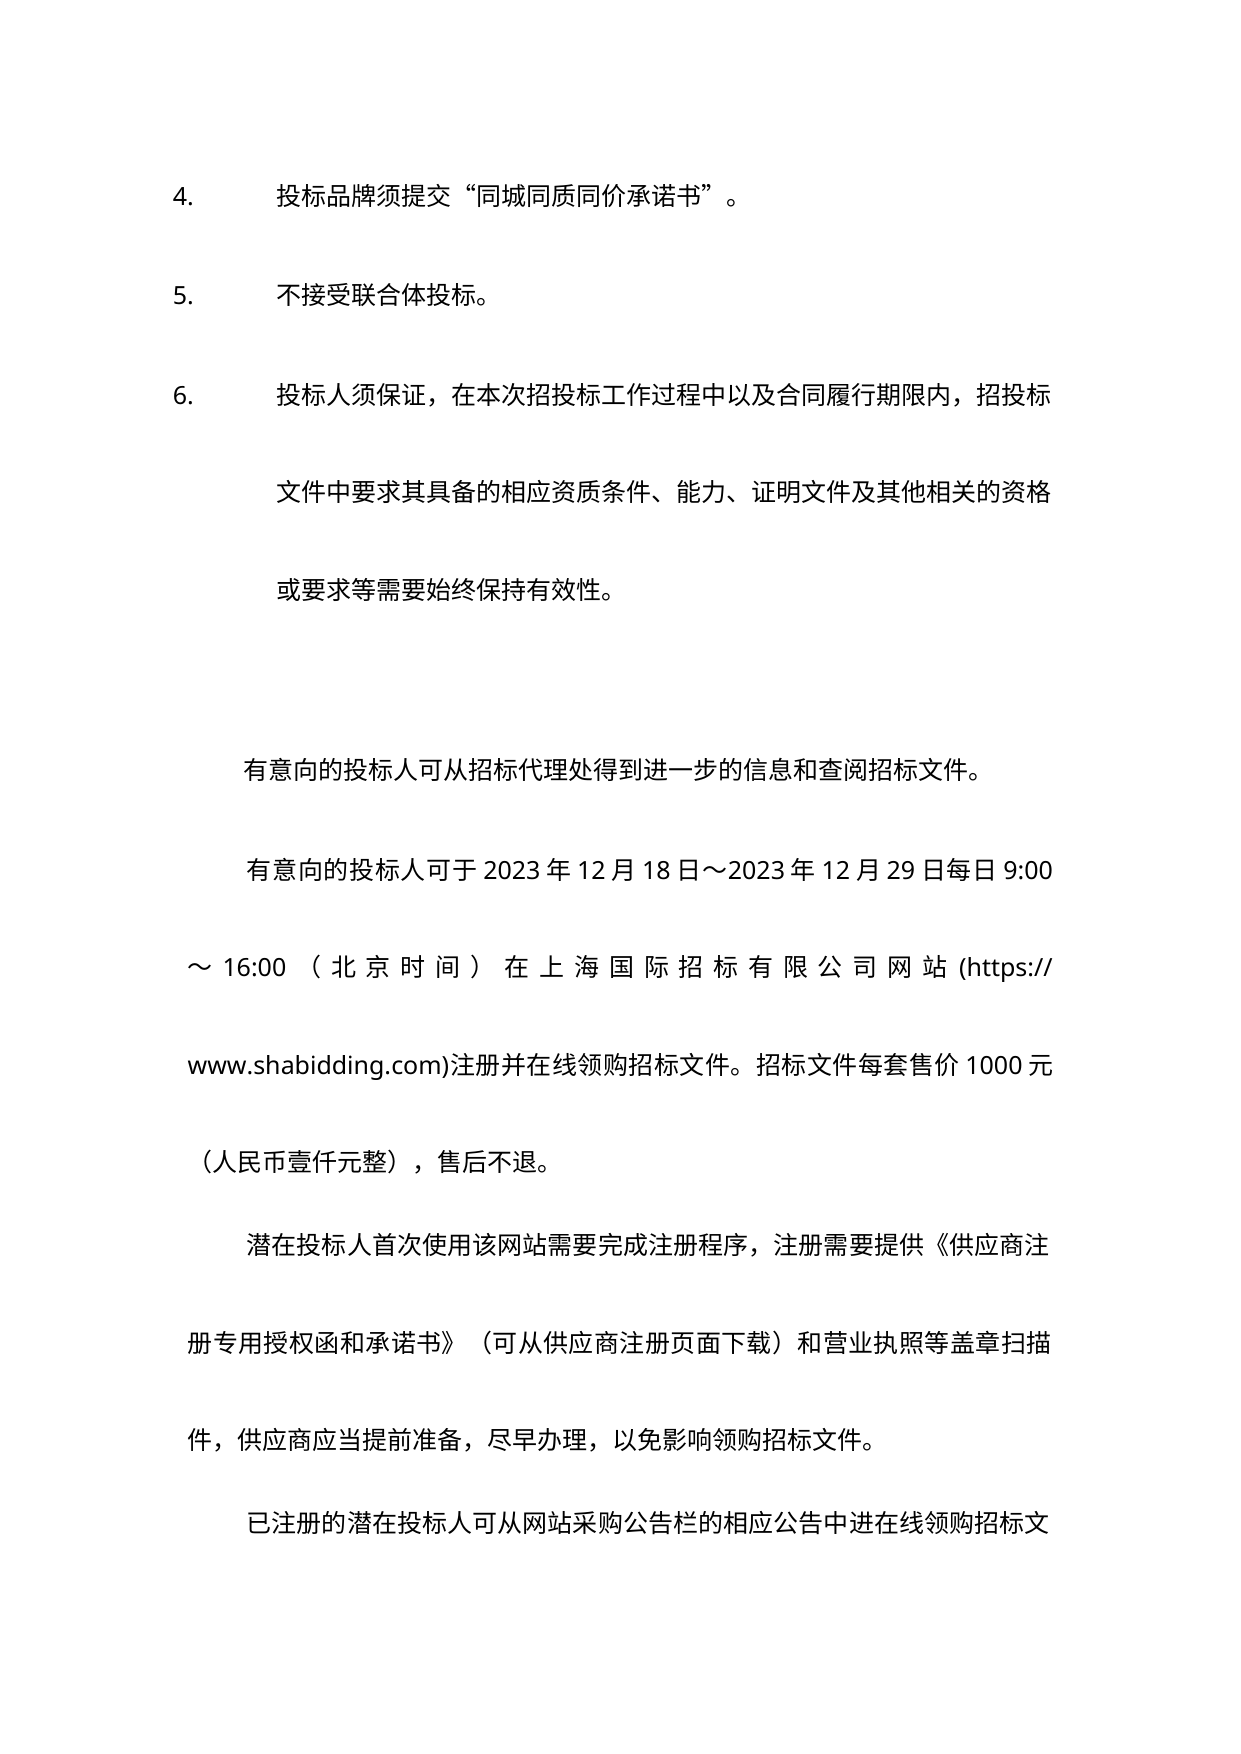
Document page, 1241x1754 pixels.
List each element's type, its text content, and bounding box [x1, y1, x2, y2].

text 有意向的投标人可从招标代理处得到进一步的信息和查阅招标文件。 [187, 736, 1053, 801]
subtitle 投标人须保证，在本次招投标工作过程中以及合同履行期限内，招投标文件中要求其具备的相应资质条件、能力、证明文件及其他相关的资格或要求等需要始终保持有效性。 [173, 361, 1053, 621]
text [187, 1489, 1053, 1554]
text 有意向的投标人可于2023年12月18日～2023年12月29日每日9:00～16:00（北京时间）在上海国际招标有限公司网站(https://www.shabidding.com)注册并在线领购招标文件。招标文件每套售价1000元（人民币壹仟元整），售后不退。 [187, 836, 1053, 1193]
text 潜在投标人首次使用该网站需要完成注册程序，注册需要提供《供应商注册专用授权函和承诺书》（可从供应商注册页面下载）和营业执照等盖章扫描件，供应商应当提前准备，尽早办理，以免影响领购招标文件。 [187, 1211, 1053, 1471]
subtitle 不接受联合体投标。 [173, 261, 1053, 326]
subtitle 投标品牌须提交“同城同质同价承诺书”。 [173, 162, 1053, 227]
